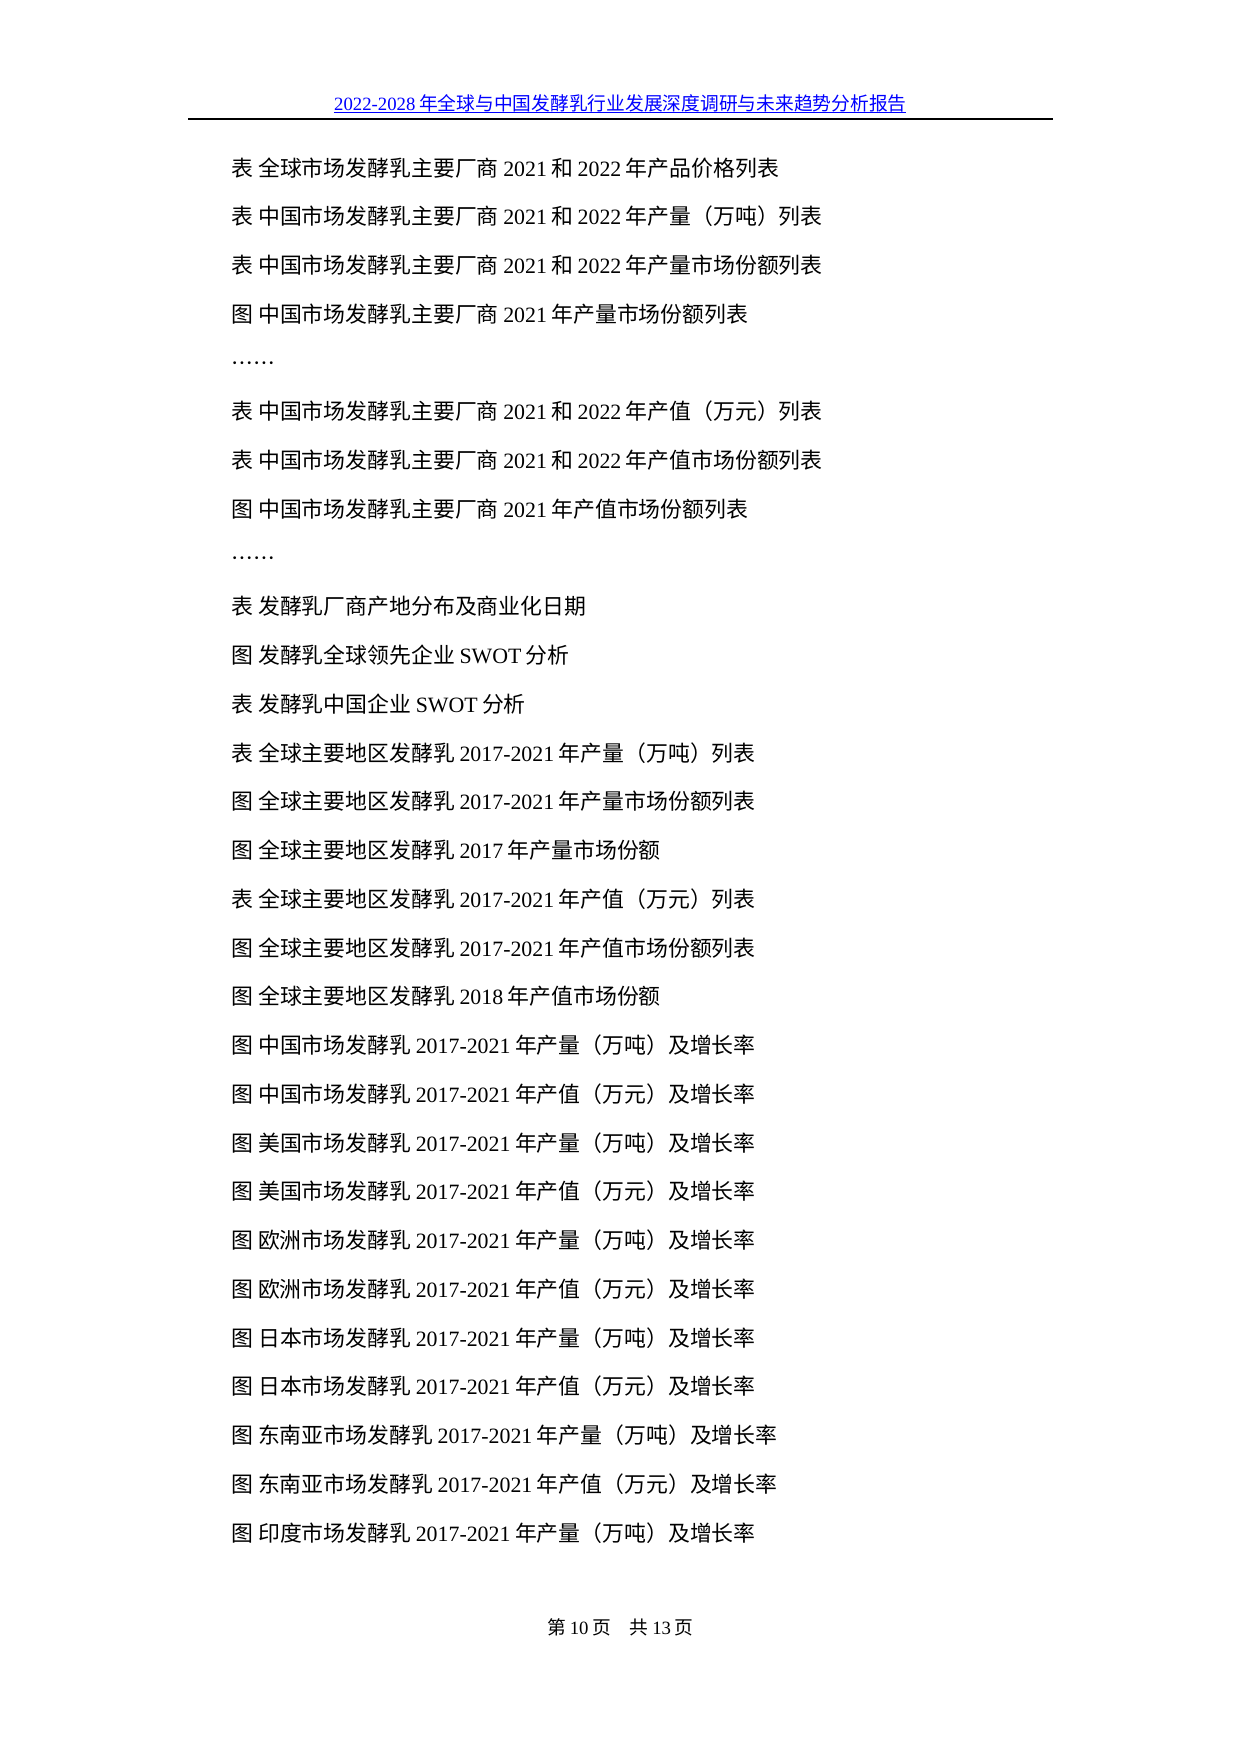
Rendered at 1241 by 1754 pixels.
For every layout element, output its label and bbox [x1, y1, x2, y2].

text [187, 150, 1053, 1548]
